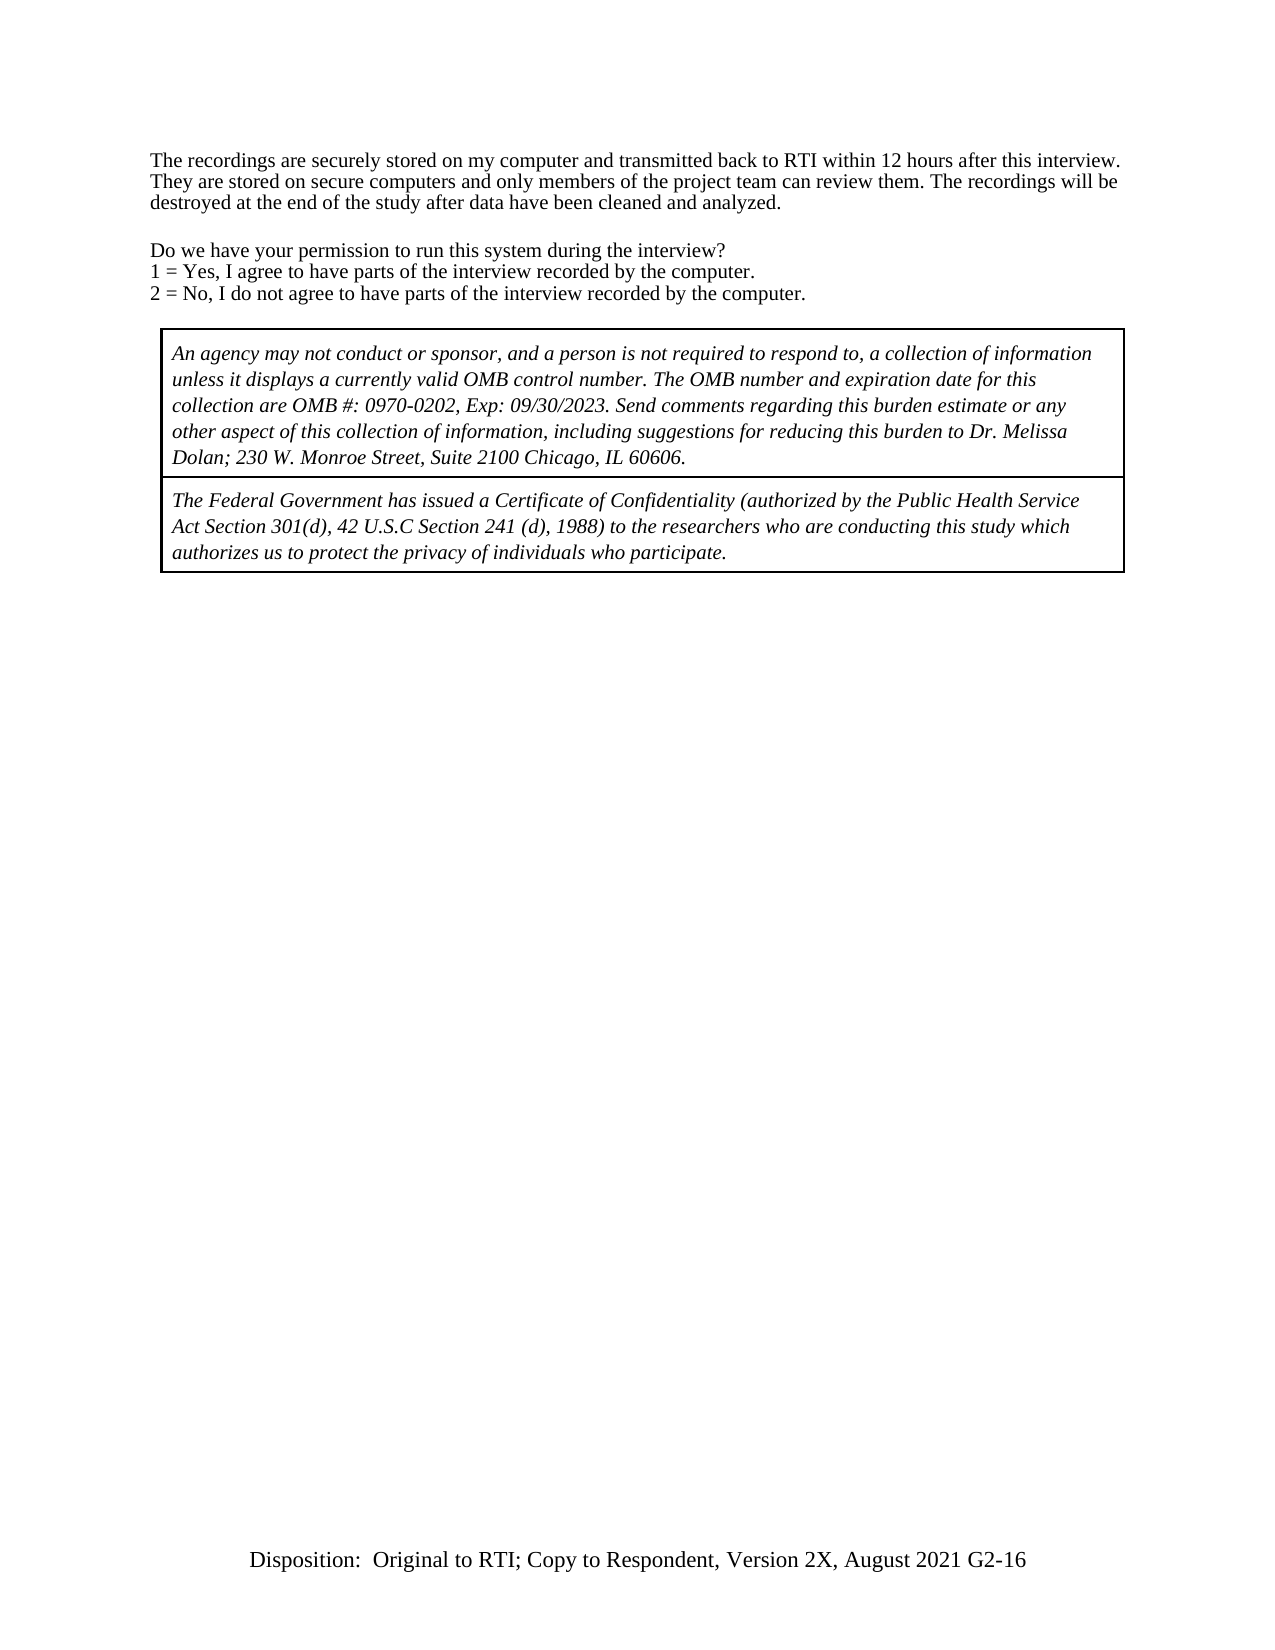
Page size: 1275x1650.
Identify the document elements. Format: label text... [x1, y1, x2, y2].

text The recordings are securely stored on my computer and transmitted back to RTI within 12 hours after this interview. They are stored on secure computers and only members of the project team can review them. The recordings will be destroyed at the end of the study after data have been cleaned and analyzed. [150, 150, 1125, 214]
table_cell The Federal Government has issued a Certificate of Confidentiality (authorized by the Public Health Service Act Section 301(d), 42 U.S.C Section 241 (d), 1988) to the researchers who are conducting this study which authorizes us to protect the privacy of individuals who participate. [163, 478, 1123, 571]
text 1 = Yes, I agree to have parts of the interview recorded by the computer. [150, 262, 1125, 283]
table_header An agency may not conduct or sponsor, and a person is not required to respond to, a collection of information unless it displays a currently valid OMB control number. The OMB number and expiration date for this collection are OMB #: 0970-0202, Exp: 09/30/2023. Send comments regarding this burden estimate or any other aspect of this collection of information, including suggestions for reducing this burden to Dr. Melissa Dolan; 230 W. Monroe Street, Suite 2100 Chicago, IL 60606. [163, 330, 1123, 476]
text Do we have your permission to run this system during the interview? [150, 240, 1125, 262]
text 2 = No, I do not agree to have parts of the interview recorded by the computer. [150, 283, 1125, 304]
